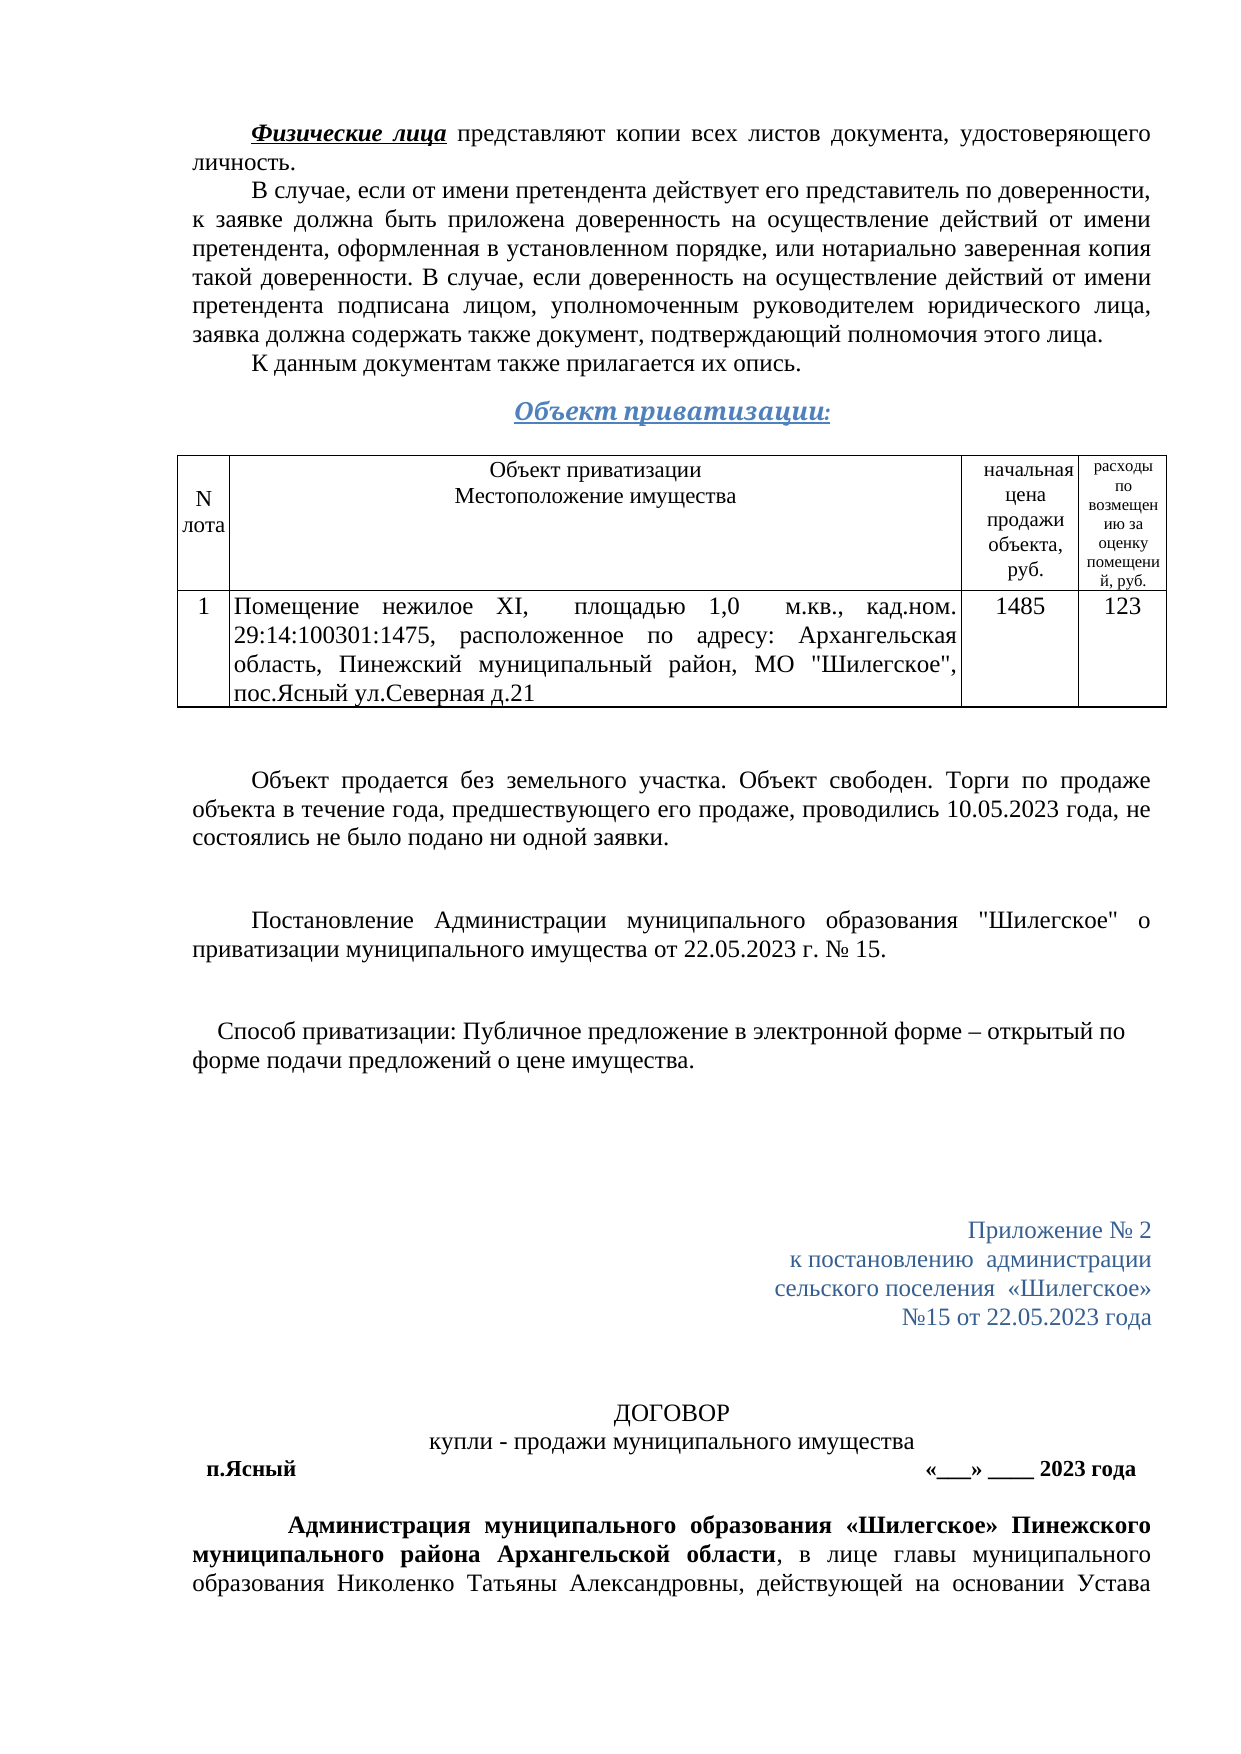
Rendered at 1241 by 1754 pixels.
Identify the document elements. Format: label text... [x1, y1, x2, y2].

text п.Ясный «___» ____ 2023 года [192, 1455, 1152, 1482]
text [192, 1510, 1152, 1597]
subtitle Объект приватизации: [192, 398, 1152, 426]
table_header расходы по возмещению за оценку помещений, руб. [1079, 456, 1166, 590]
text купли - продажи муниципального имущества [192, 1426, 1152, 1455]
table_cell 1 [178, 591, 229, 706]
table_header N лота [178, 456, 229, 590]
text Физические лица представляют копии всех листов документа, удостоверяющего личность. [192, 118, 1152, 176]
table_header Объект приватизации Местоположение имущества [230, 456, 961, 590]
table_cell 1485 [962, 591, 1078, 706]
subtitle Приложение № 2 [842, 1216, 1152, 1244]
subtitle к постановлению администрации сельского поселения «Шилегское» №15 от 22.05.2023 года [723, 1244, 1152, 1331]
text В случае, если от имени претендента действует его представитель по доверенности, к заявке должна быть приложена доверенность на осуществление действий от имени претендента, оформленная в установленном порядке, или нотариально заверенная копия такой доверенности. В случае, если доверенность на осуществление действий от имени претендента подписана лицом, уполномоченным руководителем юридического лица, заявка должна содержать также документ, подтверждающий полномочия этого лица. [192, 176, 1152, 348]
table_header начальная цена продажи объекта, руб. [962, 456, 1078, 590]
table_cell Помещение нежилое XI, площадью 1,0 м.кв., кад.ном. 29:14:100301:1475, расположенное по адресу: Архангельская область, Пинежский муниципальный район, МО "Шилегское", пос.Ясный ул.Северная д.21 [230, 591, 961, 706]
text ДОГОВОР [192, 1398, 1152, 1426]
text К данным документам также прилагается их опись. [192, 348, 1152, 377]
text Постановление Администрации муниципального образования "Шилегское" о приватизации муниципального имущества от 22.05.2023 г. № 15. [192, 905, 1152, 962]
table_cell 123 [1079, 591, 1166, 706]
text Объект продается без земельного участка. Объект свободен. Торги по продаже объекта в течение года, предшествующего его продаже, проводились 10.05.2023 года, не состоялись не было подано ни одной заявки. [192, 765, 1152, 851]
text Способ приватизации: Публичное предложение в электронной форме – открытый по форме подачи предложений о цене имущества. [192, 1016, 1152, 1074]
